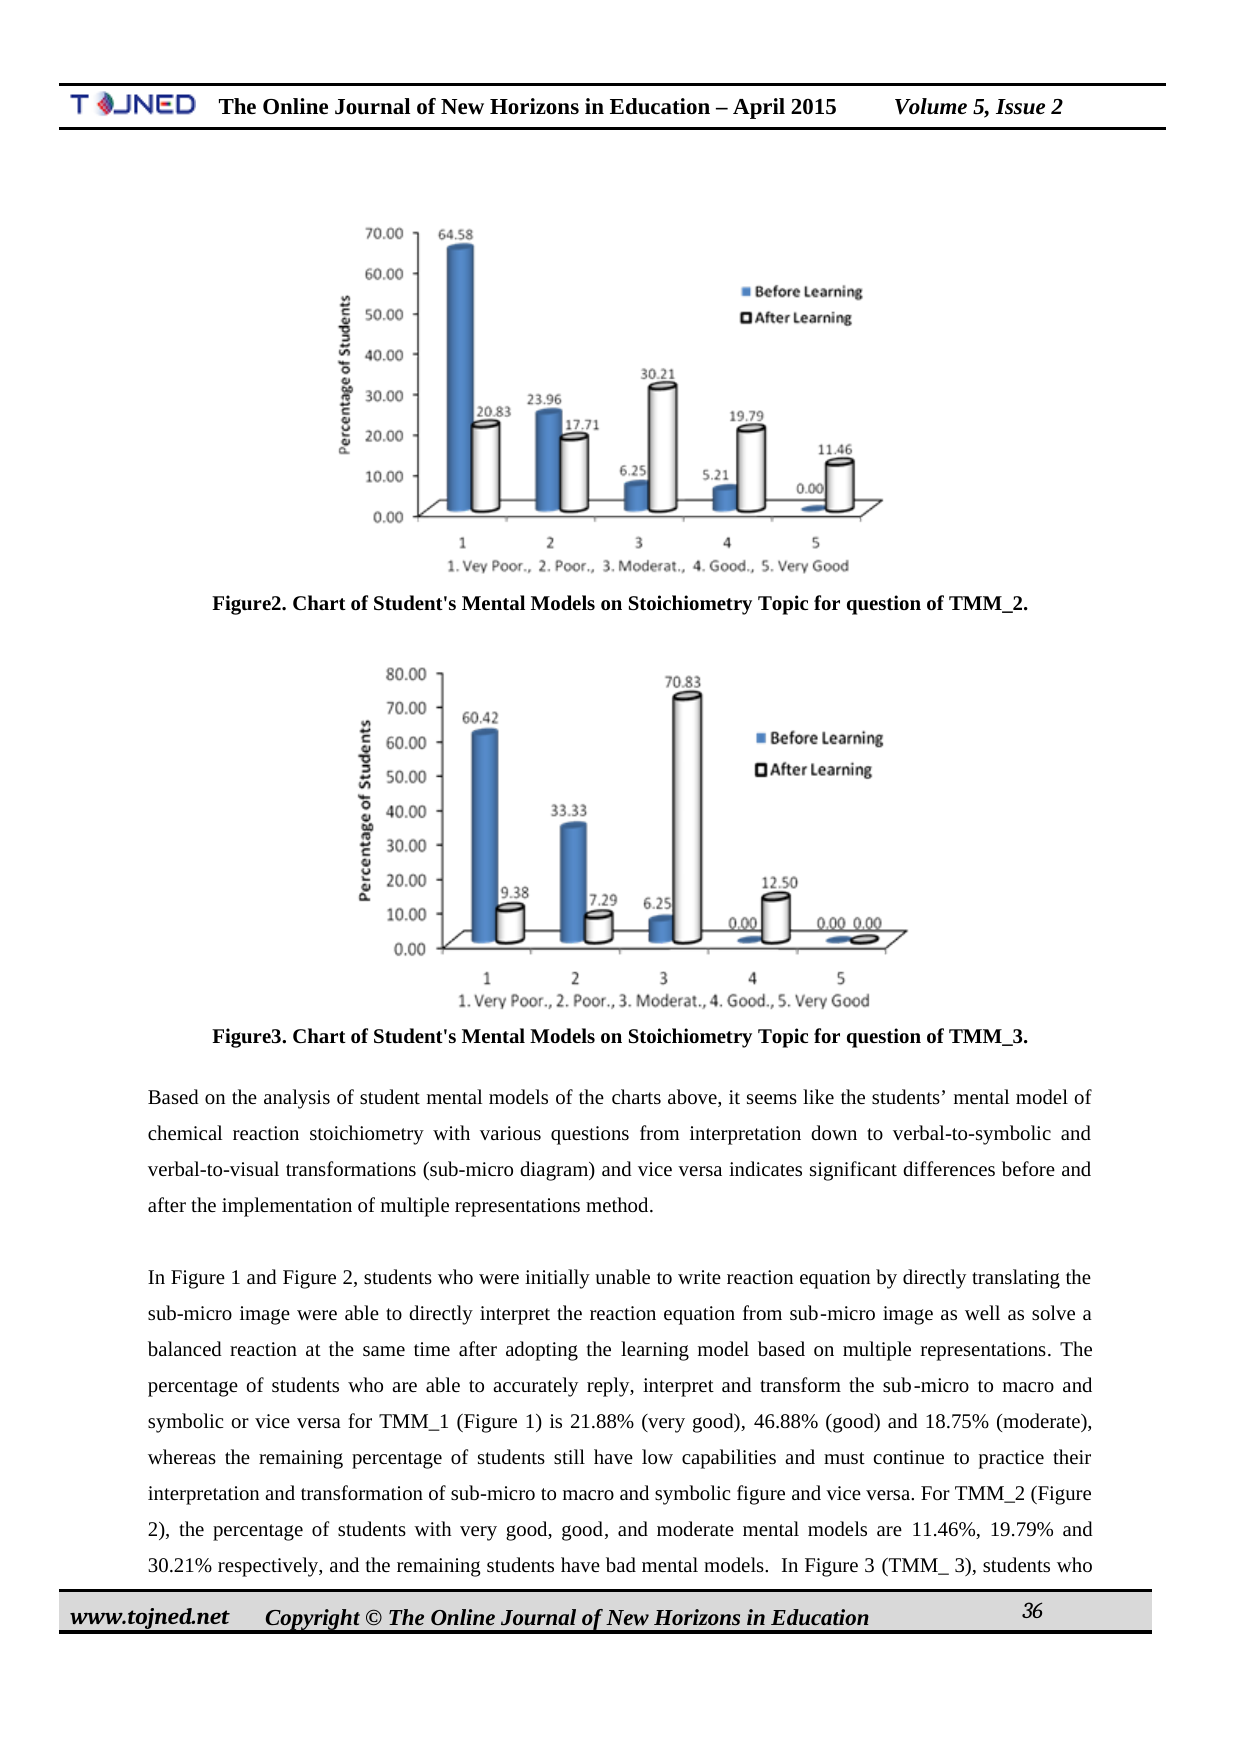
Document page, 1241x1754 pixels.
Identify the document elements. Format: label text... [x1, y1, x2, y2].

picture [319, 638, 921, 1019]
picture [319, 192, 921, 585]
picture [70, 91, 196, 121]
text Figure3. Chart of Student's Mental Models on Stoichiometry Topic for question of TMM_3. [148, 1024, 1093, 1048]
text Figure2. Chart of Student's Mental Models on Stoichiometry Topic for question of TMM_2. [148, 590, 1093, 614]
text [148, 1265, 1093, 1577]
text Based on the analysis of student mental models of the charts above, it seems like the students’ mental model of chemical reaction stoichiometry with various questions from interpretation down to verbal-to-symbolic and verbal-to-visual transformations (sub-micro diagram) and vice versa indicates significant differences before and after the implementation of multiple representations method. [148, 1084, 1093, 1217]
